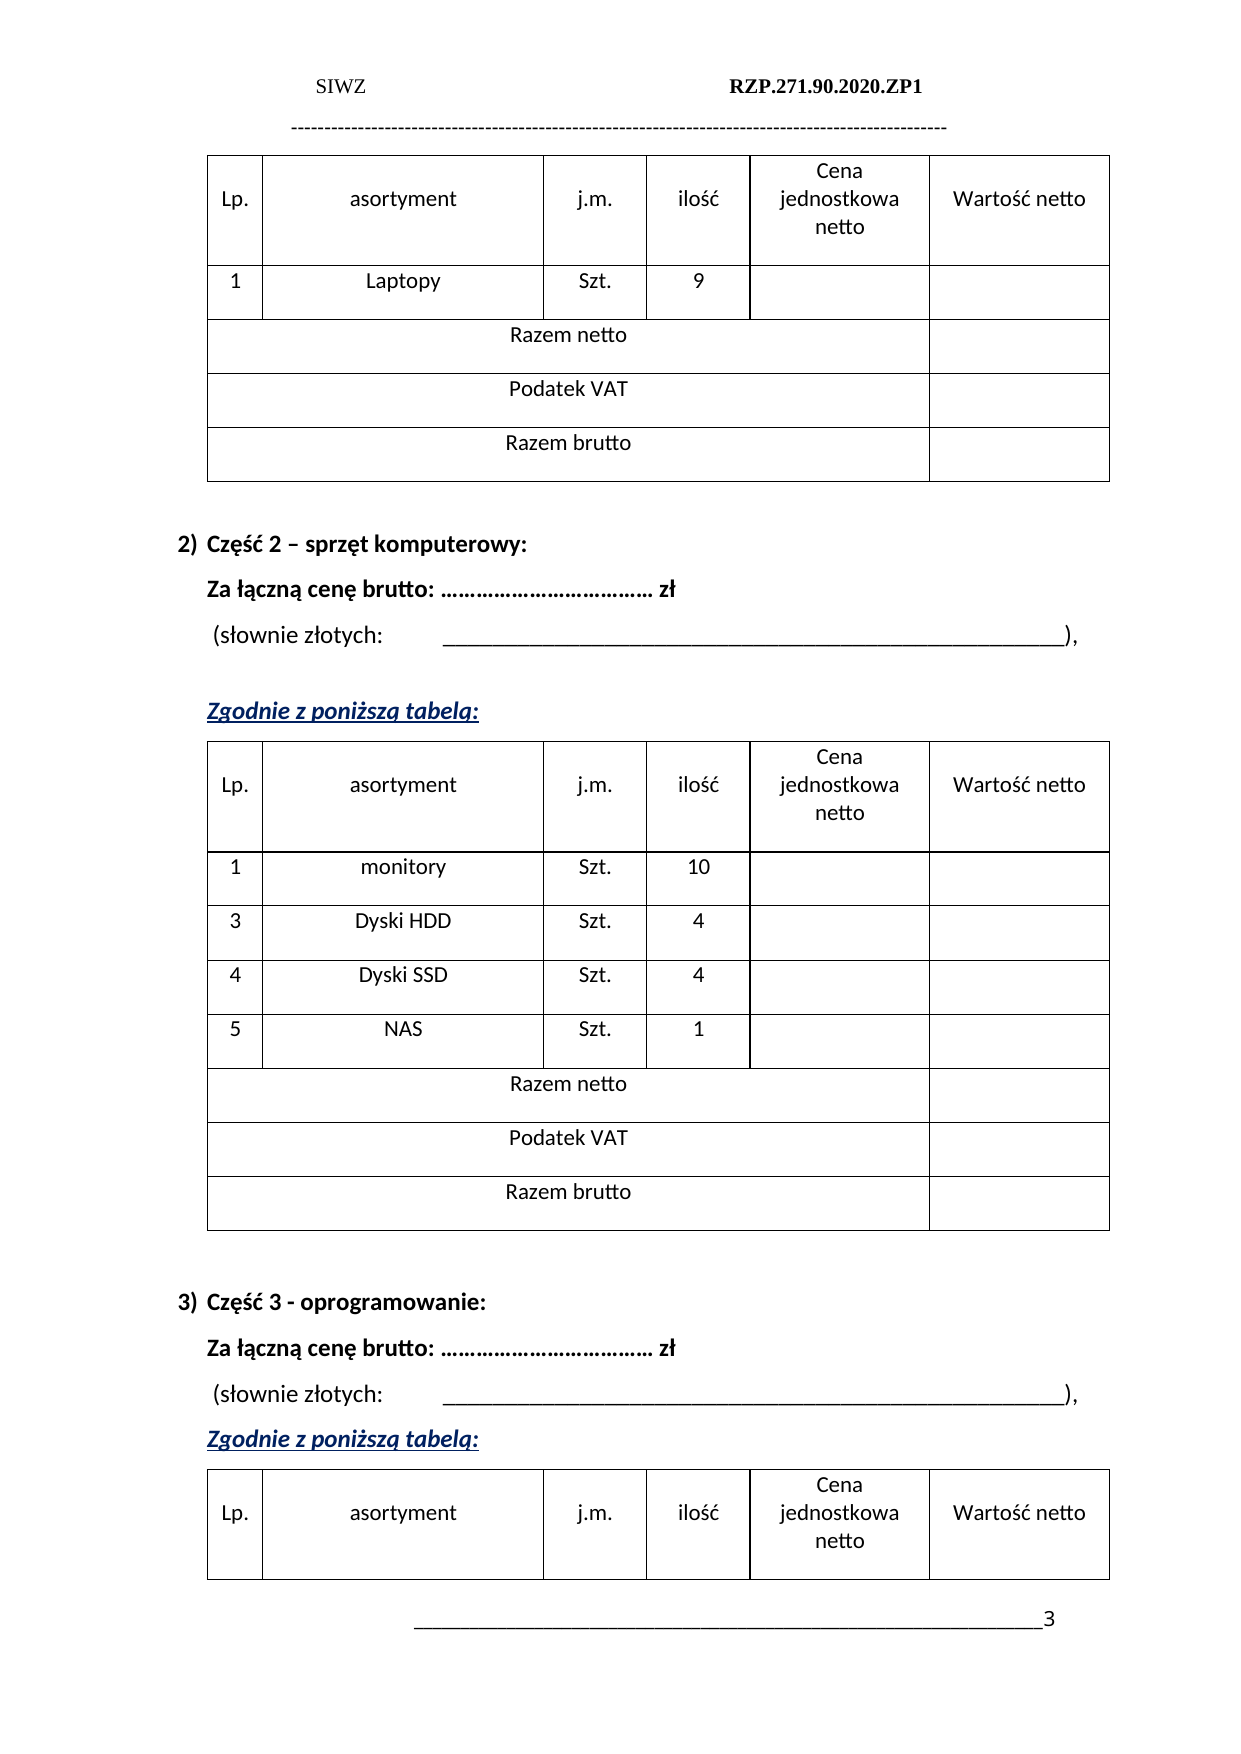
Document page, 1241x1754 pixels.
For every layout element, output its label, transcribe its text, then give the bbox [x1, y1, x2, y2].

table_header ilość [647, 742, 749, 851]
table_header j.m. [544, 1470, 646, 1579]
title Część 2 – sprzęt komputerowy: [177, 528, 1092, 558]
table_header ilość [647, 1470, 749, 1579]
table_cell [930, 374, 1109, 427]
table_cell 9 [647, 266, 749, 319]
table_cell 4 [647, 961, 749, 1013]
table_cell Podatek VAT [208, 374, 929, 427]
table_cell [930, 320, 1109, 373]
table_header Lp. [208, 742, 262, 851]
table_cell 4 [647, 906, 749, 959]
table_header Cena jednostkowa netto [751, 1470, 929, 1579]
table_cell 1 [647, 1015, 749, 1068]
title Zgodnie z poniższą tabelą: [207, 1423, 1092, 1454]
table_cell monitory [263, 853, 543, 905]
table_cell 1 [208, 853, 262, 905]
table_cell Szt. [544, 266, 646, 319]
table_cell Razem brutto [208, 428, 929, 481]
table_cell Szt. [544, 961, 646, 1013]
title Za łączną cenę brutto: ……………………………… zł [207, 1332, 1092, 1363]
table_cell [930, 266, 1109, 319]
table_header Lp. [208, 1470, 262, 1579]
table_cell Dyski SSD [263, 961, 543, 1013]
table_cell Laptopy [263, 266, 543, 319]
table_cell Dyski HDD [263, 906, 543, 959]
table_cell [930, 1177, 1109, 1230]
table_cell [751, 853, 929, 905]
table_header j.m. [544, 156, 646, 265]
table_cell Razem netto [208, 320, 929, 373]
table_cell [751, 266, 929, 319]
table_cell [751, 1015, 929, 1068]
table_header Lp. [208, 156, 262, 265]
table_cell [930, 428, 1109, 481]
title Za łączną cenę brutto: ……………………………… zł [207, 574, 1092, 604]
title Część 3 - oprogramowanie: [177, 1286, 1092, 1317]
table_cell NAS [263, 1015, 543, 1068]
table_cell 5 [208, 1015, 262, 1068]
table_header Cena jednostkowa netto [751, 156, 929, 265]
table_cell [930, 906, 1109, 959]
title (słownie złotych: __________________________________________________), [207, 1378, 1092, 1408]
table_header Cena jednostkowa netto [751, 742, 929, 851]
table_header ilość [647, 156, 749, 265]
table_cell 1 [208, 266, 262, 319]
table_cell Podatek VAT [208, 1123, 929, 1176]
table_cell 4 [208, 961, 262, 1013]
title Zgodnie z poniższą tabelą: [207, 696, 1092, 726]
table_cell [930, 853, 1109, 905]
table_cell [930, 961, 1109, 1013]
table_header Wartość netto [930, 1470, 1109, 1579]
table_cell 3 [208, 906, 262, 959]
table_header asortyment [263, 1470, 543, 1579]
table_cell 10 [647, 853, 749, 905]
table_header asortyment [263, 156, 543, 265]
table_cell Razem brutto [208, 1177, 929, 1230]
title (słownie złotych: __________________________________________________), [207, 619, 1092, 650]
table_cell Szt. [544, 1015, 646, 1068]
table_cell Szt. [544, 906, 646, 959]
table_cell Razem netto [208, 1069, 929, 1122]
table_header j.m. [544, 742, 646, 851]
table_cell [751, 906, 929, 959]
table_cell [930, 1069, 1109, 1122]
table_cell [930, 1015, 1109, 1068]
table_cell [751, 961, 929, 1013]
table_header Wartość netto [930, 742, 1109, 851]
table_cell [930, 1123, 1109, 1176]
table_cell Szt. [544, 853, 646, 905]
table_header asortyment [263, 742, 543, 851]
table_header Wartość netto [930, 156, 1109, 265]
